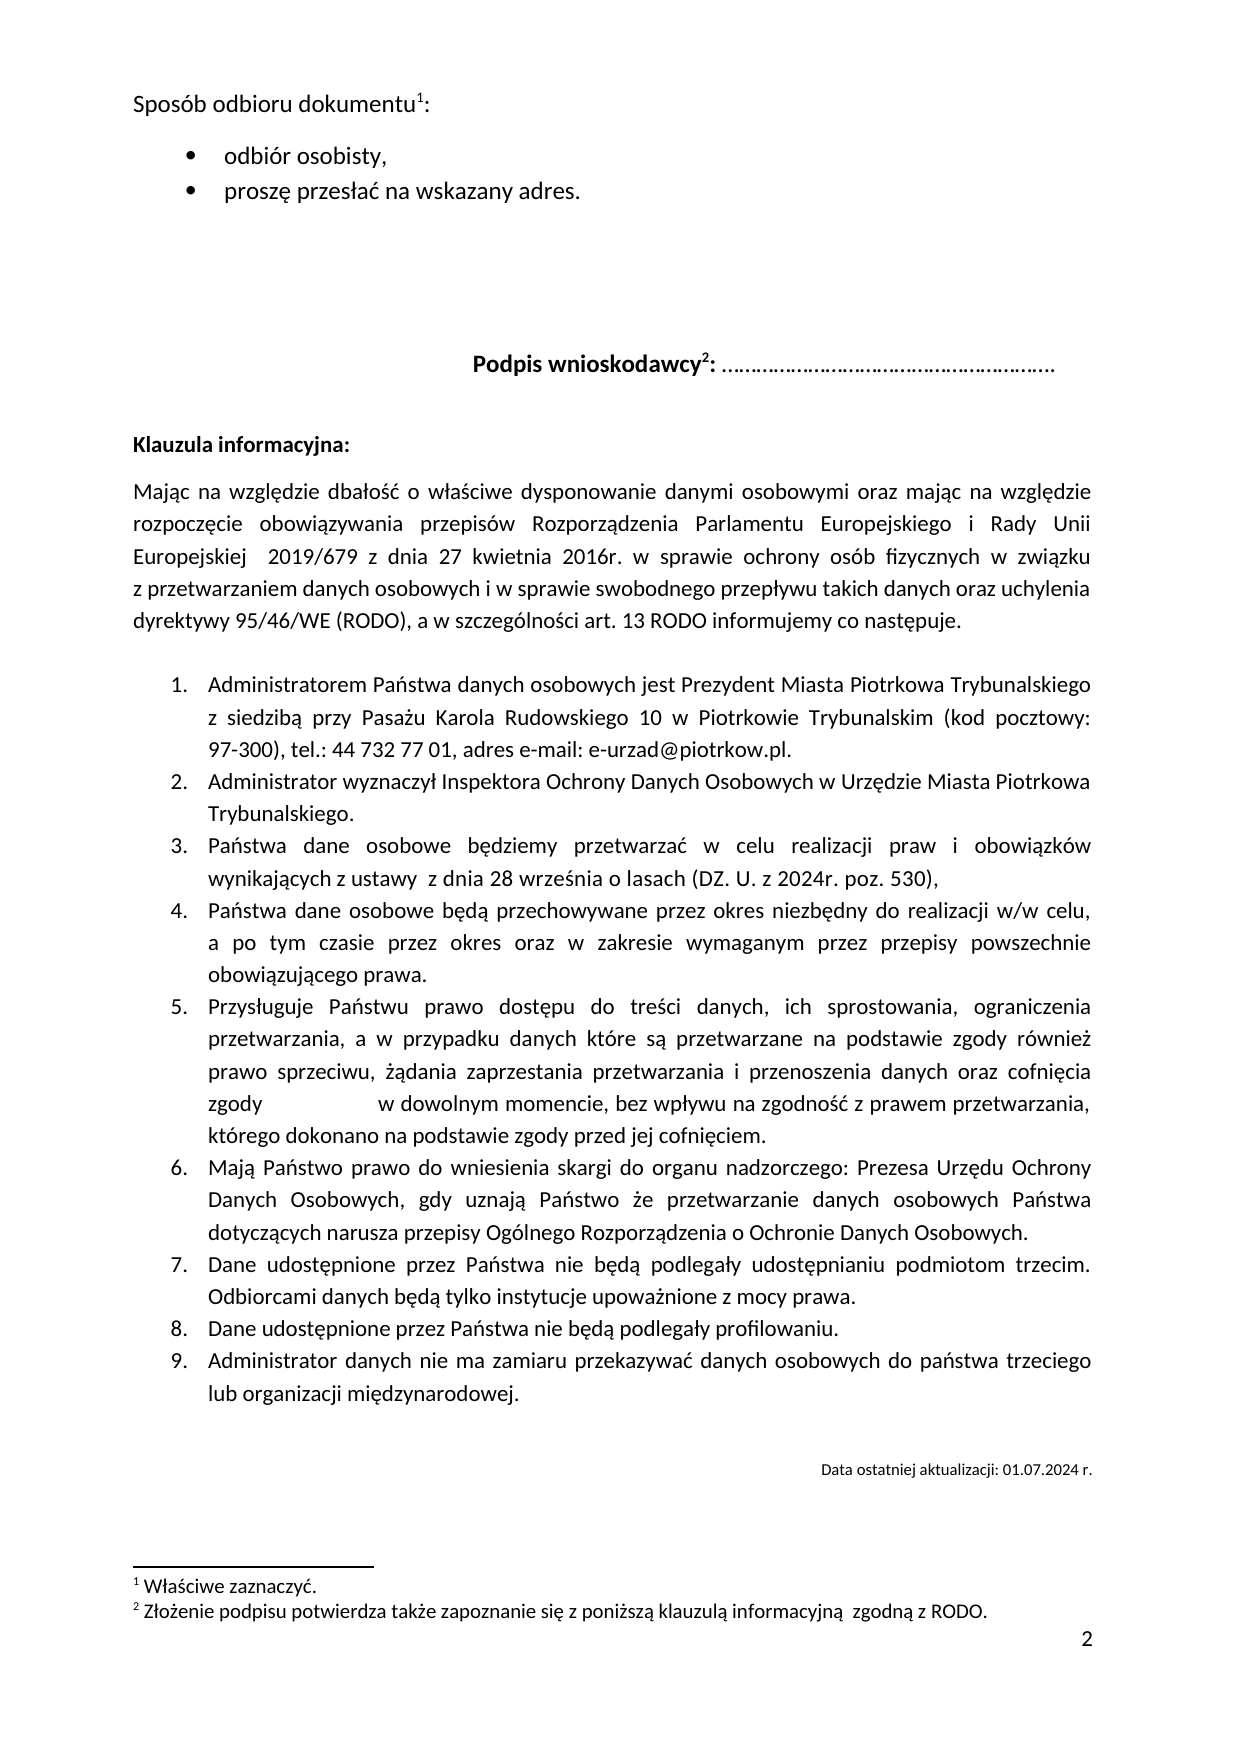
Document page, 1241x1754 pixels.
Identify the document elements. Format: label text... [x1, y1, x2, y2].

list Dane udostępnione przez Państwa nie będą podlegały udostępnianiu podmiotom trzecim. Odbiorcami danych będą tylko instytucje upoważnione z mocy prawa. [170, 1250, 1092, 1310]
list Administrator wyznaczył Inspektora Ochrony Danych Osobowych w Urzędzie Miasta Piotrkowa Trybunalskiego. [170, 767, 1092, 827]
text Data ostatniej aktualizacji: 01.07.2024 r. [133, 1460, 1092, 1480]
text Klauzula informacyjna: [133, 431, 1092, 458]
text Sposób odbioru dokumentu: [133, 89, 1092, 119]
list Administrator danych nie ma zamiaru przekazywać danych osobowych do państwa trzeciego lub organizacji międzynarodowej. [170, 1346, 1092, 1407]
list Państwa dane osobowe będziemy przetwarzać w celu realizacji praw i obowiązków wynikających z ustawy z dnia 28 września o lasach (DZ. U. z 2024r. poz. 530), [170, 831, 1092, 892]
list Administratorem Państwa danych osobowych jest Prezydent Miasta Piotrkowa Trybunalskiego z siedzibą przy Pasażu Karola Rudowskiego 10 w Piotrkowie Trybunalskim (kod pocztowy: 97-300), tel.: 44 732 77 01, adres e-mail: e-urzad@piotrkow.pl. [170, 671, 1092, 763]
list Przysługuje Państwu prawo dostępu do treści danych, ich sprostowania, ograniczenia przetwarzania, a w przypadku danych które są przetwarzane na podstawie zgody również prawo sprzeciwu, żądania zaprzestania przetwarzania i przenoszenia danych oraz cofnięcia zgody w dowolnym momencie, bez wpływu na zgodność z prawem przetwarzania, którego dokonano na podstawie zgody przed jej cofnięciem. [170, 992, 1092, 1149]
list Państwa dane osobowe będą przechowywane przez okres niezbędny do realizacji w/w celu, a po tym czasie przez okres oraz w zakresie wymaganym przez przepisy powszechnie obowiązującego prawa. [170, 896, 1092, 988]
list Mają Państwo prawo do wniesienia skargi do organu nadzorczego: Prezesa Urzędu Ochrony Danych Osobowych, gdy uznają Państwo że przetwarzanie danych osobowych Państwa dotyczących narusza przepisy Ogólnego Rozporządzenia o Ochronie Danych Osobowych. [170, 1153, 1092, 1246]
text Podpis wnioskodawcy: …………………………………………………. [133, 349, 1092, 379]
list proszę przesłać na wskazany adres. [186, 175, 1092, 206]
list odbiór osobisty, [186, 140, 1092, 171]
list Dane udostępnione przez Państwa nie będą podlegały profilowaniu. [170, 1314, 1092, 1342]
list Mając na względzie dbałość o właściwe dysponowanie danymi osobowymi oraz mając na względzie rozpoczęcie obowiązywania przepisów Rozporządzenia Parlamentu Europejskiego i Rady Unii Europejskiej 2019/679 z dnia 27 kwietnia 2016r. w sprawie ochrony osób fizycznych w związku z przetwarzaniem danych osobowych i w sprawie swobodnego przepływu takich danych oraz uchylenia dyrektywy 95/46/WE (RODO), a w szczególności art. 13 RODO informujemy co następuje. [133, 477, 1092, 634]
